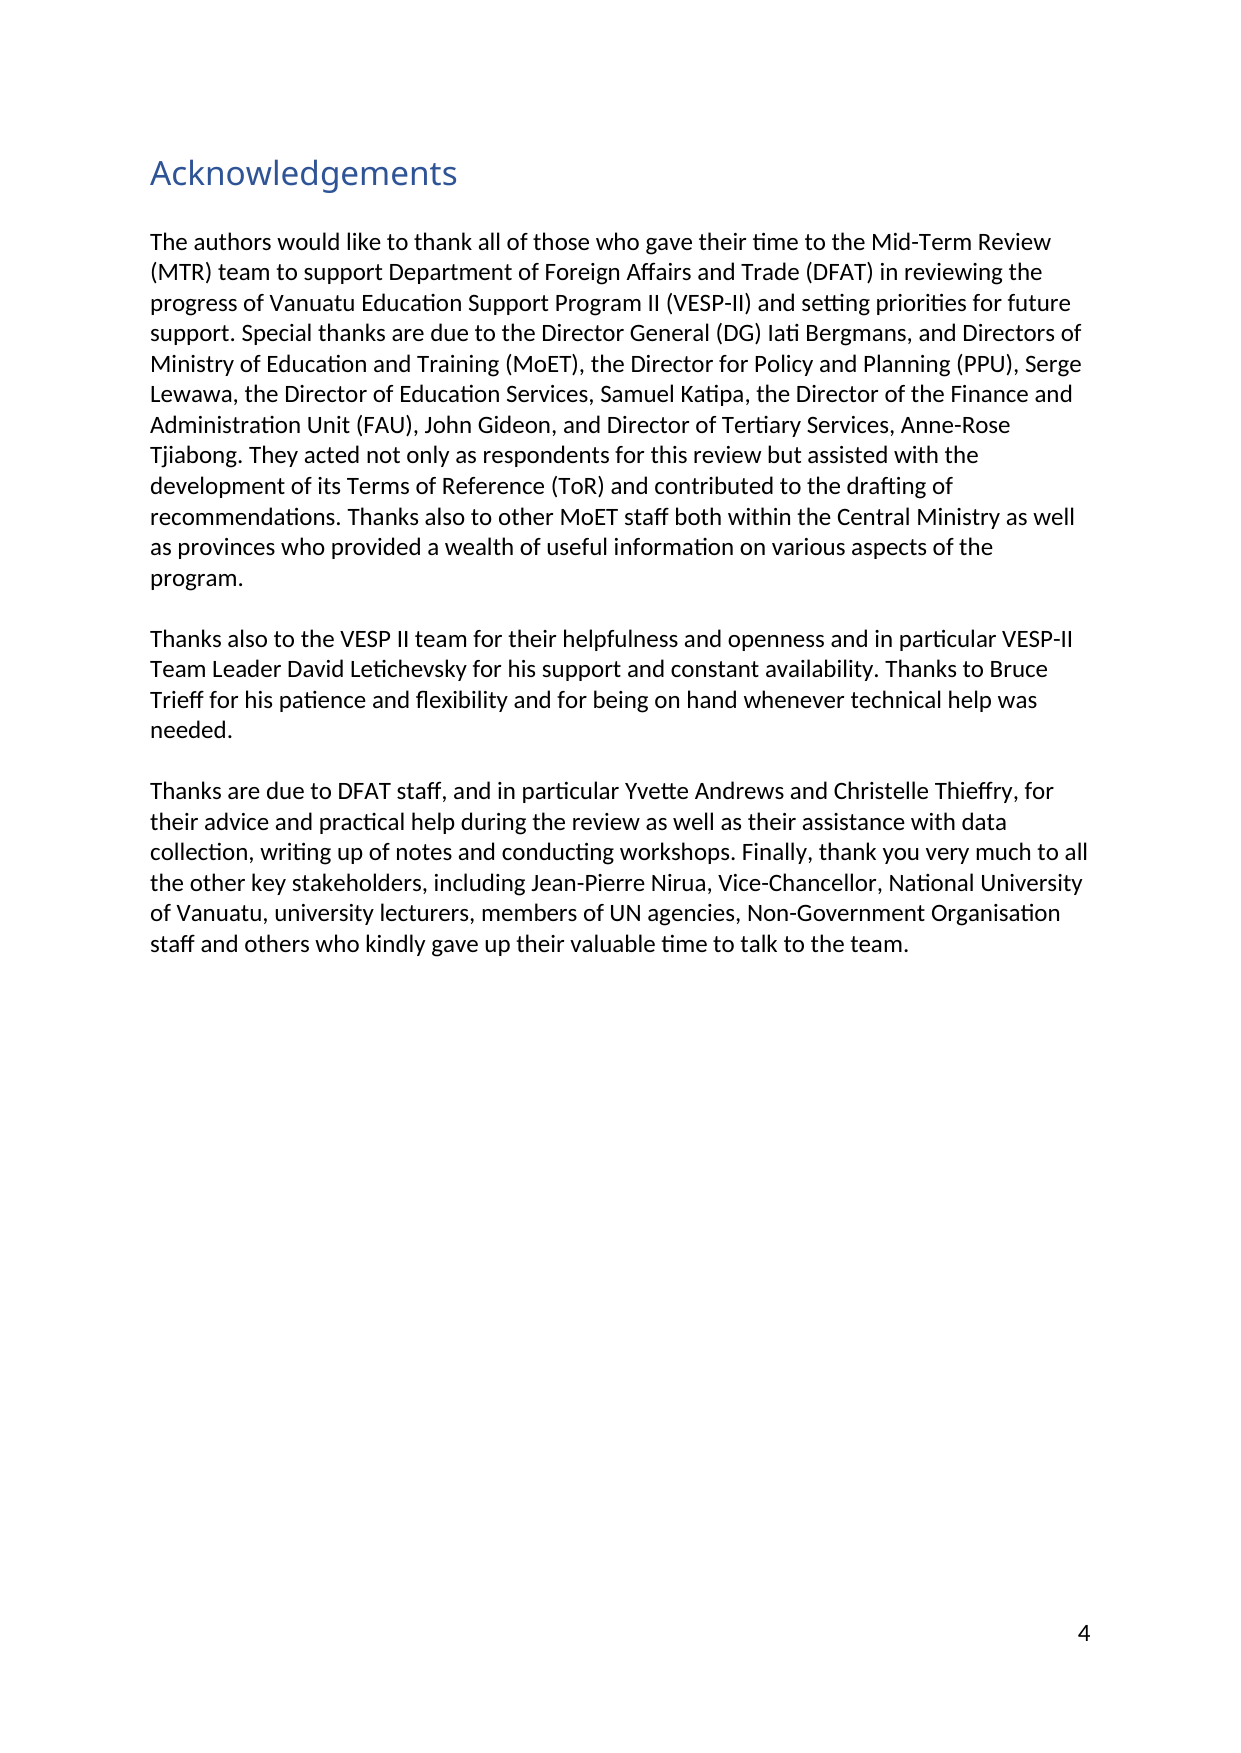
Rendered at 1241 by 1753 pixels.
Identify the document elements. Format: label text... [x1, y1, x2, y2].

text The authors would like to thank all of those who gave their time to the Mid-Term Review (MTR) team to support Department of Foreign Affairs and Trade (DFAT) in reviewing the progress of Vanuatu Education Support Program II (VESP-II) and setting priorities for future support. Special thanks are due to the Director General (DG) Iati Bergmans, and Directors of Ministry of Education and Training (MoET), the Director for Policy and Planning (PPU), Serge Lewawa, the Director of Education Services, Samuel Katipa, the Director of the Finance and Administration Unit (FAU), John Gideon, and Director of Tertiary Services, Anne-Rose Tjiabong. They acted not only as respondents for this review but assisted with the development of its Terms of Reference (ToR) and contributed to the drafting of recommendations. Thanks also to other MoET staff both within the Central Ministry as well as provinces who provided a wealth of useful information on various aspects of the program. [150, 226, 1090, 592]
text Thanks are due to DFAT staff, and in particular Yvette Andrews and Christelle Thieffry, for their advice and practical help during the review as well as their assistance with data collection, writing up of notes and conducting workshops. Finally, thank you very much to all the other key stakeholders, including Jean-Pierre Nirua, Vice-Chancellor, National University of Vanuatu, university lecturers, members of UN agencies, Non-Government Organisation staff and others who kindly gave up their valuable time to talk to the team. [150, 775, 1090, 958]
text Thanks also to the VESP II team for their helpfulness and openness and in particular VESP-II Team Leader David Letichevsky for his support and constant availability. Thanks to Bruce Trieff for his patience and flexibility and for being on hand whenever technical help was needed. [150, 623, 1090, 745]
subtitle Acknowledgements [150, 150, 1090, 195]
